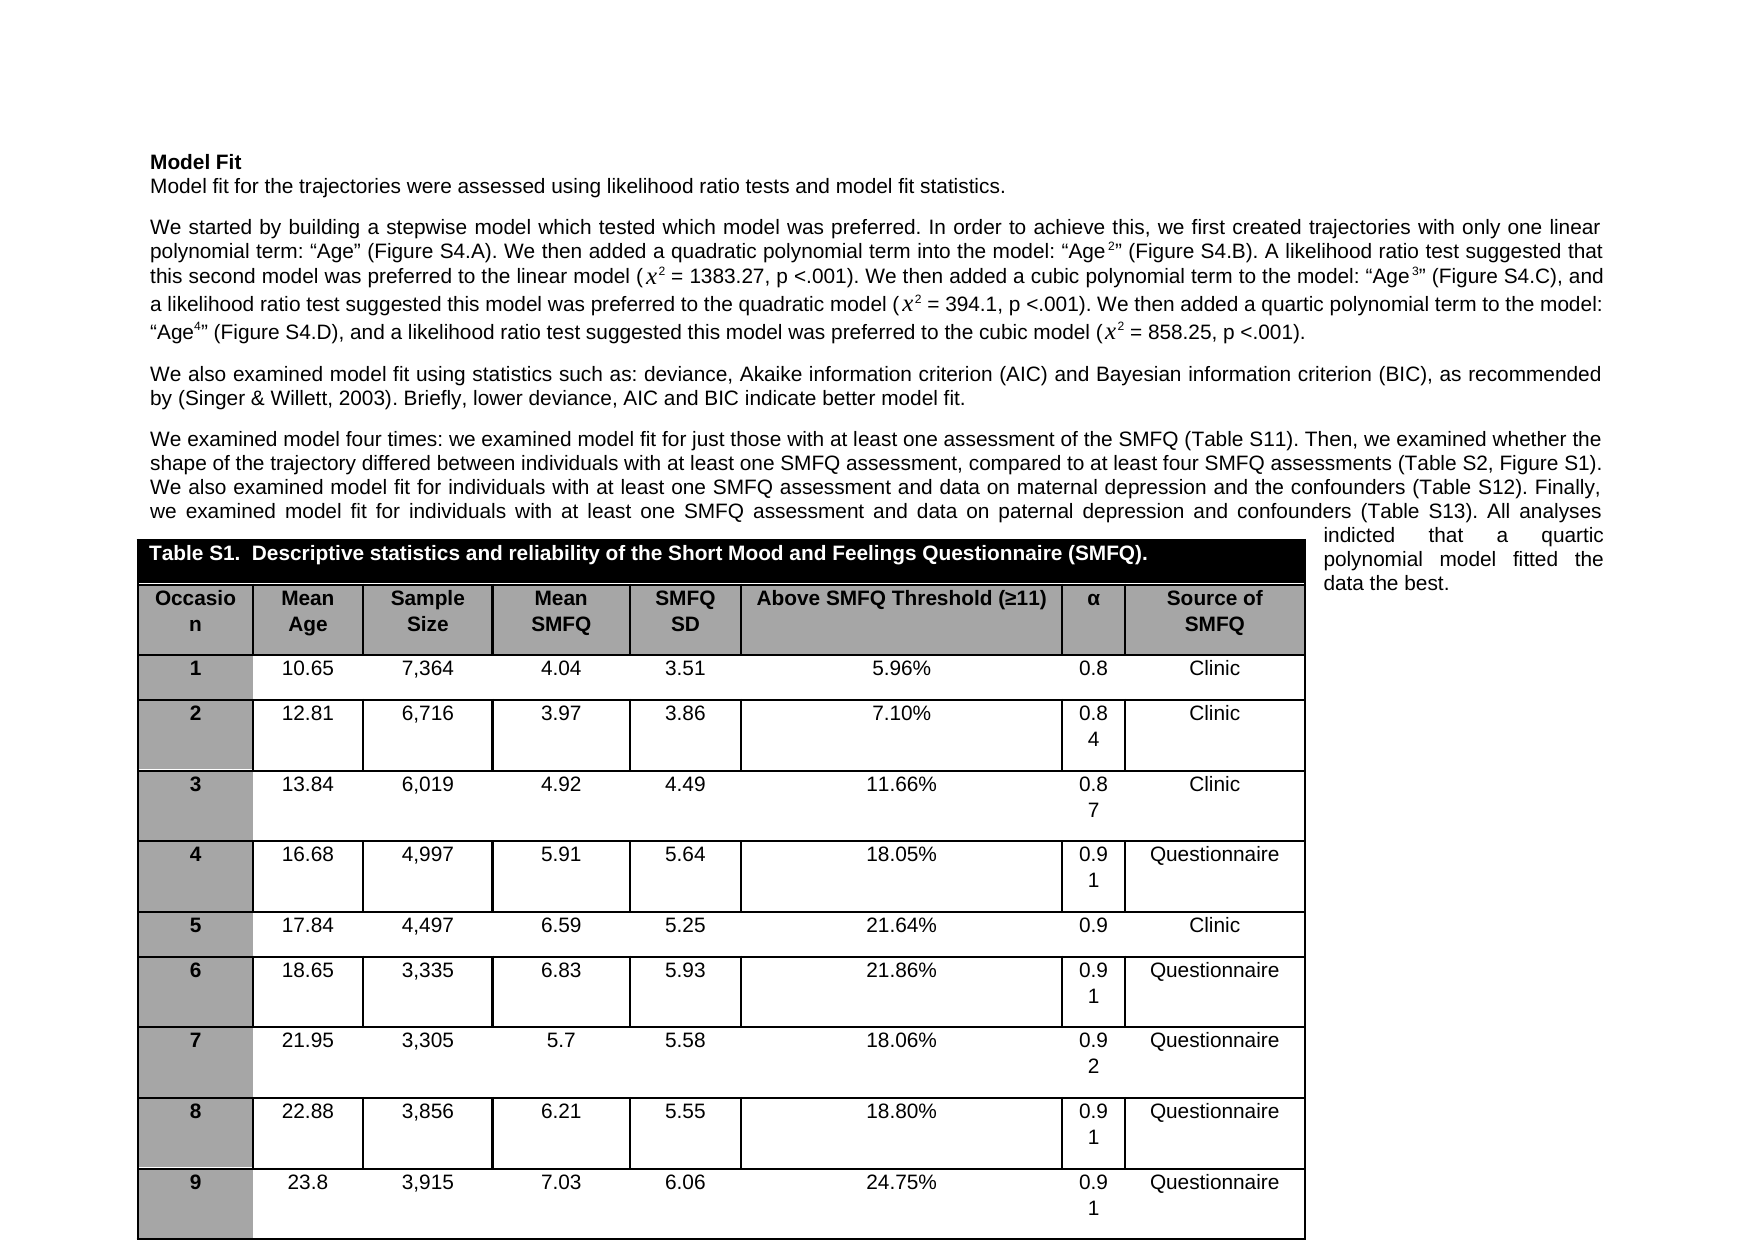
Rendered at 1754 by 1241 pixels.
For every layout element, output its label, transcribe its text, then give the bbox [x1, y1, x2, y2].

table_cell Occasion [139, 586, 252, 654]
table_cell α [1063, 586, 1124, 654]
table_cell 22.88 [254, 1099, 362, 1167]
text We started by building a stepwise model which tested which model was preferred. In order to achieve this, we first created trajectories with only one linear polynomial term: “Age” (Figure S4.A). We then added a quadratic polynomial term into the model: “Age2” (Figure S4.B). A likelihood ratio test suggested that this second model was preferred to the linear model (2 = 1383.27, p <.001). We then added a cubic polynomial term to the model: “Age3” (Figure S4.C), and a likelihood ratio test suggested this model was preferred to the quadratic model (2 = 394.1, p <.001). We then added a quartic polynomial term to the model: “Age4” (Figure S4.D), and a likelihood ratio test suggested this model was preferred to the cubic model (2 = 858.25, p <.001). [150, 214, 1604, 345]
table_cell 0.91 [1063, 1099, 1124, 1167]
table_cell 4,997 [364, 842, 491, 911]
table_cell 18.06% [741, 1028, 1062, 1097]
table_cell 24.75% [741, 1170, 1062, 1238]
table_cell 3.97 [494, 701, 629, 769]
table_cell 5.58 [630, 1028, 741, 1097]
table_cell 6.06 [630, 1170, 741, 1238]
table_cell 6,716 [364, 701, 491, 769]
table_cell 3,915 [363, 1170, 492, 1238]
table_cell 10.65 [253, 656, 363, 699]
table_cell 3,856 [364, 1099, 491, 1167]
table_cell 5.93 [631, 958, 740, 1026]
table_cell 9 [139, 1170, 253, 1238]
text We also examined model fit using statistics such as: deviance, Akaike information criterion (AIC) and Bayesian information criterion (BIC), as recommended by (Singer & Willett, 2003). Briefly, lower deviance, AIC and BIC indicate better model fit. [150, 362, 1604, 410]
table_cell 18.80% [742, 1099, 1061, 1167]
table_cell 3.51 [630, 656, 741, 699]
table_cell 5.55 [631, 1099, 740, 1167]
table_cell 21.86% [742, 958, 1061, 1026]
table_cell 11.66% [741, 772, 1062, 840]
table_cell Mean Age [254, 586, 362, 654]
table_cell 4.92 [493, 772, 629, 840]
table_cell Above SMFQ Threshold (≥11) [742, 586, 1061, 654]
table_cell Clinic [1125, 772, 1304, 840]
table_cell 23.8 [253, 1170, 363, 1238]
table_cell 3,305 [363, 1028, 492, 1097]
table_cell 3 [139, 772, 253, 840]
table_cell Clinic [1125, 913, 1304, 956]
table_cell 0.91 [1062, 1170, 1124, 1238]
table_cell Questionnaire [1125, 1170, 1304, 1238]
table_cell 13.84 [253, 772, 363, 840]
table_cell 0.8 [1062, 656, 1124, 699]
table_cell 3,335 [364, 958, 491, 1026]
table_cell 6.21 [494, 1099, 629, 1167]
table_cell 4,497 [363, 913, 492, 956]
table_cell 8 [139, 1099, 252, 1167]
table_cell Questionnaire [1126, 842, 1304, 911]
table_cell 7 [139, 1028, 253, 1097]
table_cell 6 [139, 958, 252, 1026]
table_cell 21.95 [253, 1028, 363, 1097]
table_cell Sample Size [364, 586, 491, 654]
table_cell SMFQ SD [631, 586, 740, 654]
table_cell 3.86 [631, 701, 740, 769]
table_cell 4.49 [630, 772, 741, 840]
table_cell Questionnaire [1126, 1099, 1304, 1167]
table_cell Clinic [1126, 701, 1304, 769]
table_cell Questionnaire [1125, 1028, 1304, 1097]
table_cell 1 [139, 656, 253, 699]
text Model Fit [150, 150, 1604, 174]
table_cell 4.04 [493, 656, 629, 699]
table_cell 5.96% [741, 656, 1062, 699]
table_cell 17.84 [253, 913, 363, 956]
table_cell 18.05% [742, 842, 1061, 911]
table_cell 5.91 [494, 842, 629, 911]
table_cell 7.10% [742, 701, 1061, 769]
table_cell 7.03 [493, 1170, 629, 1238]
table_cell 5.64 [631, 842, 740, 911]
table_cell 6.83 [494, 958, 629, 1026]
table_cell 2 [139, 701, 252, 769]
table_cell Source of SMFQ [1126, 586, 1304, 654]
table_cell 5.7 [493, 1028, 629, 1097]
table_cell 0.92 [1062, 1028, 1124, 1097]
table_cell 7,364 [363, 656, 492, 699]
table_cell 5 [139, 913, 253, 956]
table_cell 4 [139, 842, 252, 911]
table_cell 0.84 [1063, 701, 1124, 769]
table_cell Clinic [1125, 656, 1304, 699]
table_cell 0.91 [1063, 842, 1124, 911]
table_cell 6,019 [363, 772, 492, 840]
table_cell 12.81 [254, 701, 362, 769]
table_cell 5.25 [630, 913, 741, 956]
table_cell 16.68 [254, 842, 362, 911]
table_cell 0.87 [1062, 772, 1124, 840]
table_cell 18.65 [254, 958, 362, 1026]
table_cell 6.59 [493, 913, 629, 956]
table_cell 21.64% [741, 913, 1062, 956]
table_cell 0.91 [1063, 958, 1124, 1026]
table_cell Questionnaire [1126, 958, 1304, 1026]
text Model fit for the trajectories were assessed using likelihood ratio tests and model fit statistics. [150, 174, 1604, 198]
table_cell Mean SMFQ [494, 586, 629, 654]
table_header Table S1. Descriptive statistics and reliability of the Short Mood and Feelings Questionnaire (SMFQ). [139, 541, 1304, 583]
table_cell 0.9 [1062, 913, 1124, 956]
text We examined model four times: we examined model fit for just those with at least one assessment of the SMFQ (Table S11). Then, we examined whether the shape of the trajectory differed between individuals with at least one SMFQ assessment, compared to at least four SMFQ assessments (Table S2, Figure S1). We also examined model fit for individuals with at least one SMFQ assessment and data on maternal depression and the confounders (Table S12). Finally, we examined model fit for individuals with at least one SMFQ assessment and data on paternal depression and confounders (Table S13). All analyses indicted that a quartic polynomial model fitted the data the best. [150, 427, 1604, 594]
